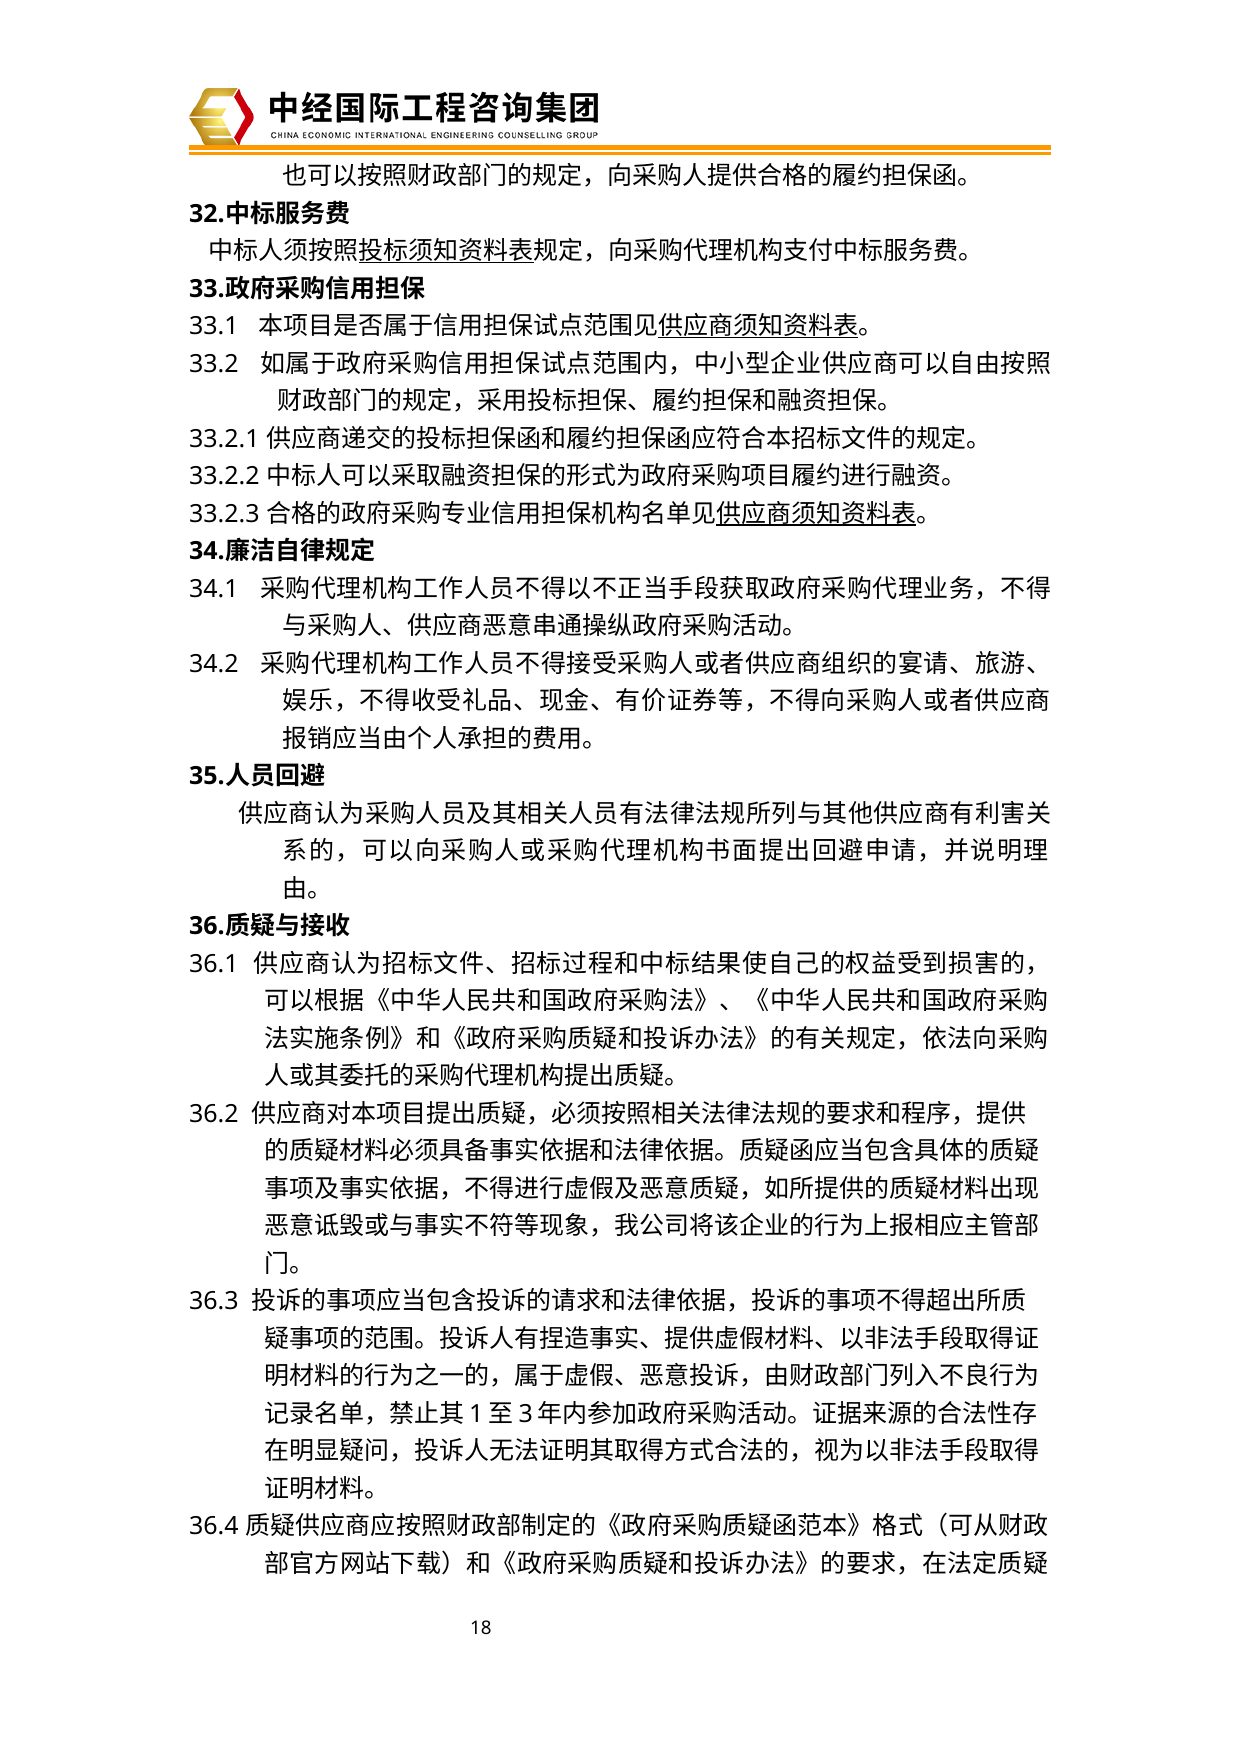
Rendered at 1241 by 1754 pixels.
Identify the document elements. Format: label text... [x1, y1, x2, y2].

text 31.2 政府采购利用担保试点范围内的项目，除31.1规定的情形外，中标人也可以按照财政部门的规定，向采购人提供合格的履约担保函。 [189, 155, 1051, 192]
text 33.2.3 合格的政府采购专业信用担保机构名单见供应商须知资料表。 [189, 492, 1051, 529]
subtitle 36.质疑与接收 [189, 904, 1051, 942]
text 34.2 采购代理机构工作人员不得接受采购人或者供应商组织的宴请、旅游、娱乐，不得收受礼品、现金、有价证券等，不得向采购人或者供应商报销应当由个人承担的费用。 [189, 642, 1051, 754]
subtitle 33.政府采购信用担保 [189, 267, 1051, 304]
text 33.2 如属于政府采购信用担保试点范围内，中小型企业供应商可以自由按照财政部门的规定，采用投标担保、履约担保和融资担保。 [189, 342, 1051, 417]
text 36.1 供应商认为招标文件、招标过程和中标结果使自己的权益受到损害的，可以根据《中华人民共和国政府采购法》、《中华人民共和国政府采购法实施条例》和《政府采购质疑和投诉办法》的有关规定，依法向采购人或其委托的采购代理机构提出质疑。 [189, 942, 1051, 1092]
text 34.1 采购代理机构工作人员不得以不正当手段获取政府采购代理业务，不得与采购人、供应商恶意串通操纵政府采购活动。 [189, 567, 1051, 642]
text 33.2.1 供应商递交的投标担保函和履约担保函应符合本招标文件的规定。 [189, 417, 1051, 454]
subtitle 35.人员回避 [189, 754, 1051, 792]
text 中标人须按照投标须知资料表规定，向采购代理机构支付中标服务费。 [189, 229, 1051, 267]
picture [188, 88, 620, 146]
subtitle 34.廉洁自律规定 [189, 529, 1051, 567]
text 33.1 本项目是否属于信用担保试点范围见供应商须知资料表。 [189, 304, 1051, 342]
text 36.2 供应商对本项目提出质疑，必须按照相关法律法规的要求和程序，提供的质疑材料必须具备事实依据和法律依据。质疑函应当包含具体的质疑事项及事实依据，不得进行虚假及恶意质疑，如所提供的质疑材料出现恶意诋毁或与事实不符等现象，我公司将该企业的行为上报相应主管部门。 [189, 1092, 1051, 1279]
subtitle 32.中标服务费 [189, 192, 1051, 229]
text 供应商认为采购人员及其相关人员有法律法规所列与其他供应商有利害关系的，可以向采购人或采购代理机构书面提出回避申请，并说明理由。 [189, 792, 1051, 904]
text 33.2.2 中标人可以采取融资担保的形式为政府采购项目履约进行融资。 [189, 454, 1051, 492]
text 36.3 投诉的事项应当包含投诉的请求和法律依据，投诉的事项不得超出所质疑事项的范围。投诉人有捏造事实、提供虚假材料、以非法手段取得证明材料的行为之一的，属于虚假、恶意投诉，由财政部门列入不良行为记录名单，禁止其1至3年内参加政府采购活动。证据来源的合法性存在明显疑问，投诉人无法证明其取得方式合法的，视为以非法手段取得证明材料。 [189, 1279, 1051, 1504]
